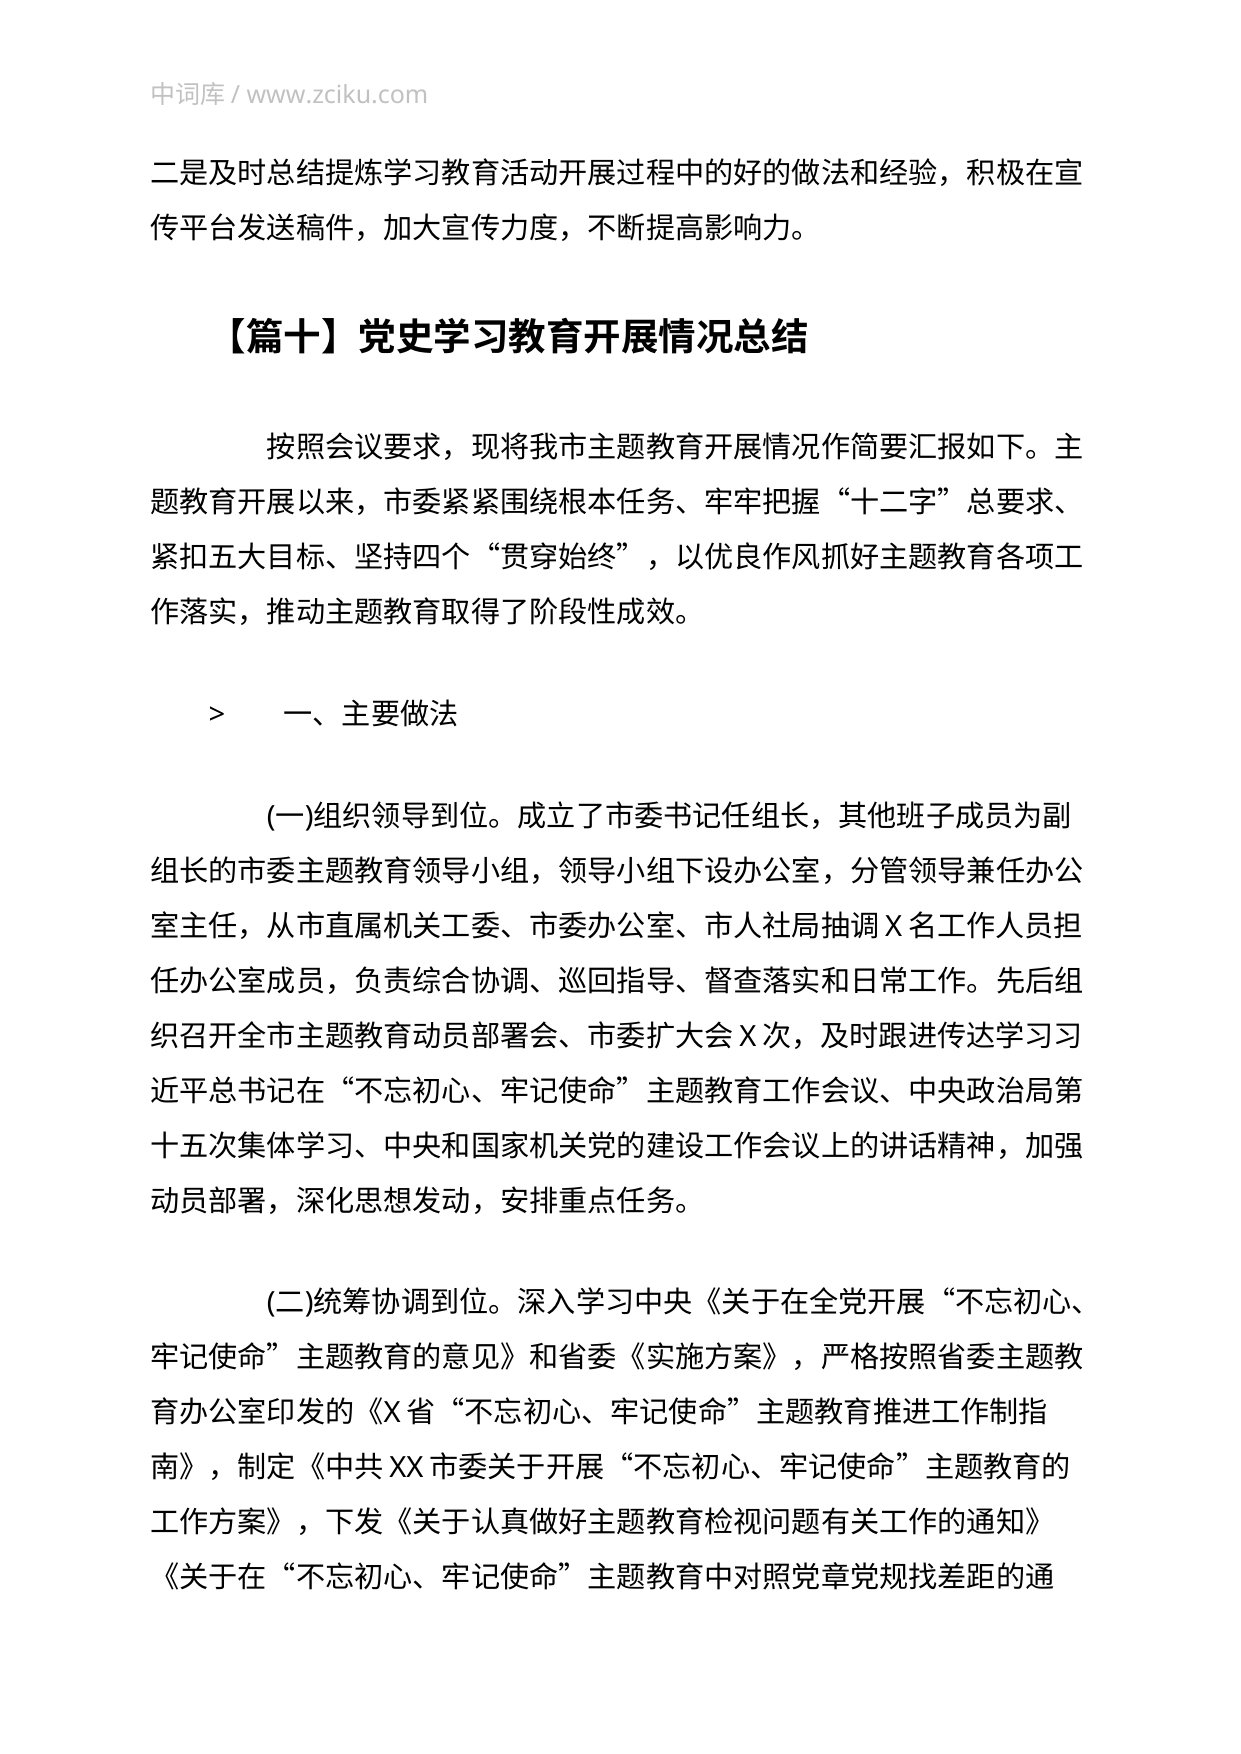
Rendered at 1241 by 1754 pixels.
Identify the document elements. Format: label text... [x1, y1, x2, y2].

text (一)组织领导到位。成立了市委书记任组长，其他班子成员为副组长的市委主题教育领导小组，领导小组下设办公室，分管领导兼任办公室主任，从市直属机关工委、市委办公室、市人社局抽调X名工作人员担任办公室成员，负责综合协调、巡回指导、督查落实和日常工作。先后组织召开全市主题教育动员部署会、市委扩大会X次，及时跟进传达学习习近平总书记在“不忘初心、牢记使命”主题教育工作会议、中央政治局第十五次集体学习、中央和国家机关党的建设工作会议上的讲话精神，加强动员部署，深化思想发动，安排重点任务。 [150, 792, 1090, 1219]
text 【篇十】党史学习教育开展情况总结 [150, 307, 1090, 361]
text 按照会议要求，现将我市主题教育开展情况作简要汇报如下。主题教育开展以来，市委紧紧围绕根本任务、牢牢把握“十二字”总要求、紧扣五大目标、坚持四个“贯穿始终”，以优良作风抓好主题教育各项工作落实，推动主题教育取得了阶段性成效。 [150, 424, 1090, 631]
text > 一、主要做法 [150, 691, 1090, 733]
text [150, 1279, 1090, 1596]
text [150, 150, 1090, 247]
